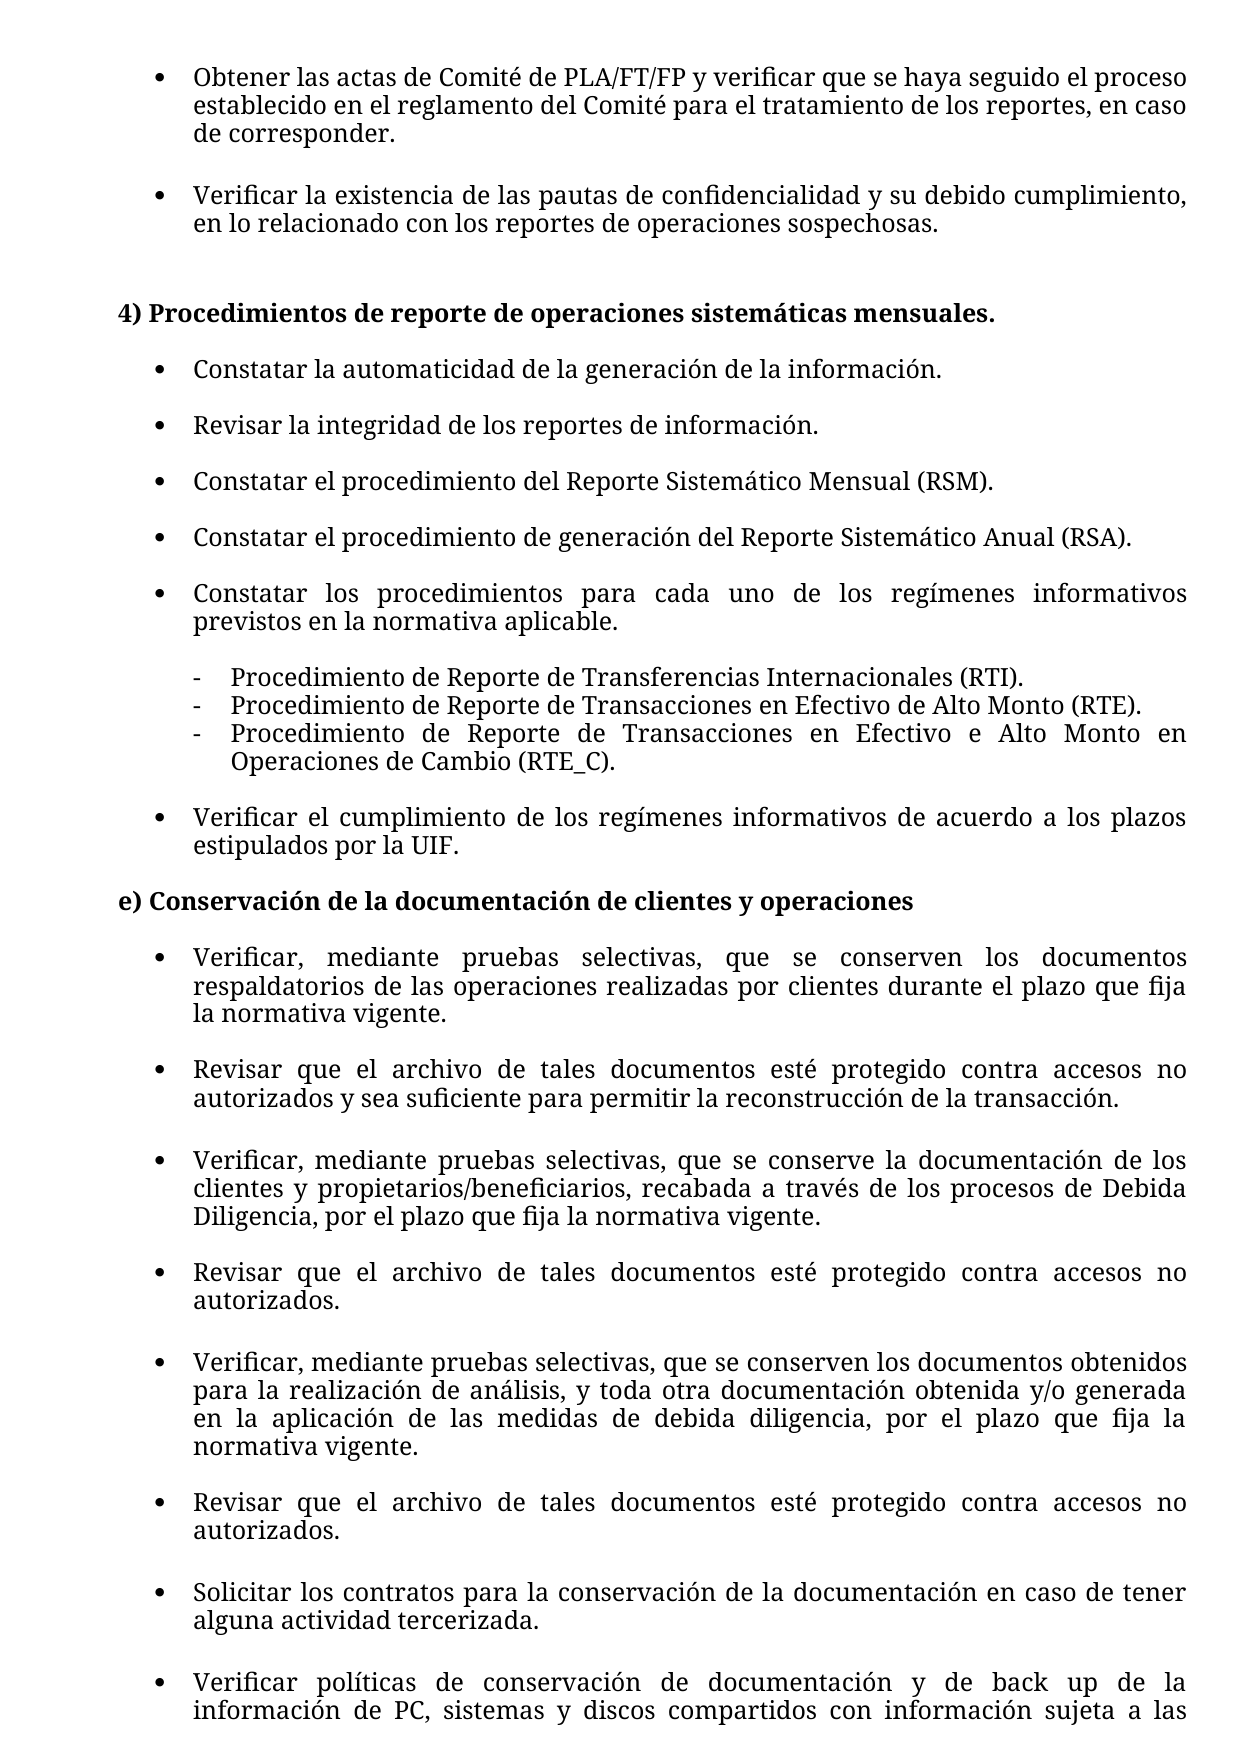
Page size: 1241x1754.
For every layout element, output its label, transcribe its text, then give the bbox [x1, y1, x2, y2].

list Procedimiento de Reporte de Transacciones en Efectivo de Alto Monto (RTE). [193, 692, 1188, 720]
list Obtener las actas de Comité de PLA/FT/FP y verificar que se haya seguido el proceso establecido en el reglamento del Comité para el tratamiento de los reportes, en caso de corresponder. [155, 64, 1188, 148]
list Verificar, mediante pruebas selectivas, que se conserve la documentación de los clientes y propietarios/beneficiarios, recabada a través de los procesos de Debida Diligencia, por el plazo que fija la normativa vigente. [155, 1147, 1188, 1231]
text 4) Procedimientos de reporte de operaciones sistemáticas mensuales. [118, 300, 1188, 328]
list Solicitar los contratos para la conservación de la documentación en caso de tener alguna actividad tercerizada. [155, 1579, 1188, 1635]
list Revisar que el archivo de tales documentos esté protegido contra accesos no autorizados. [155, 1259, 1188, 1315]
list Verificar, mediante pruebas selectivas, que se conserven los documentos respaldatorios de las operaciones realizadas por clientes durante el plazo que fija la normativa vigente. [155, 944, 1188, 1028]
list Verificar la existencia de las pautas de confidencialidad y su debido cumplimiento, en lo relacionado con los reportes de operaciones sospechosas. [155, 182, 1188, 238]
list Constatar los procedimientos para cada uno de los regímenes informativos previstos en la normativa aplicable. [155, 580, 1188, 636]
list Procedimiento de Reporte de Transacciones en Efectivo e Alto Monto en Operaciones de Cambio (RTE_C). [193, 720, 1188, 776]
text e) Conservación de la documentación de clientes y operaciones [118, 888, 1188, 916]
list Procedimiento de Reporte de Transferencias Internacionales (RTI). [193, 664, 1188, 692]
list Verificar, mediante pruebas selectivas, que se conserven los documentos obtenidos para la realización de análisis, y toda otra documentación obtenida y/o generada en la aplicación de las medidas de debida diligencia, por el plazo que fija la normativa vigente. [155, 1349, 1188, 1461]
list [155, 1669, 1188, 1725]
list Verificar el cumplimiento de los regímenes informativos de acuerdo a los plazos estipulados por la UIF. [155, 804, 1188, 860]
list Constatar el procedimiento del Reporte Sistemático Mensual (RSM). [155, 468, 1188, 496]
list Revisar que el archivo de tales documentos esté protegido contra accesos no autorizados. [155, 1489, 1188, 1545]
list Revisar la integridad de los reportes de información. [155, 412, 1188, 440]
list Constatar el procedimiento de generación del Reporte Sistemático Anual (RSA). [155, 524, 1188, 552]
list Constatar la automaticidad de la generación de la información. [155, 356, 1188, 384]
list Revisar que el archivo de tales documentos esté protegido contra accesos no autorizados y sea suficiente para permitir la reconstrucción de la transacción. [155, 1057, 1188, 1113]
